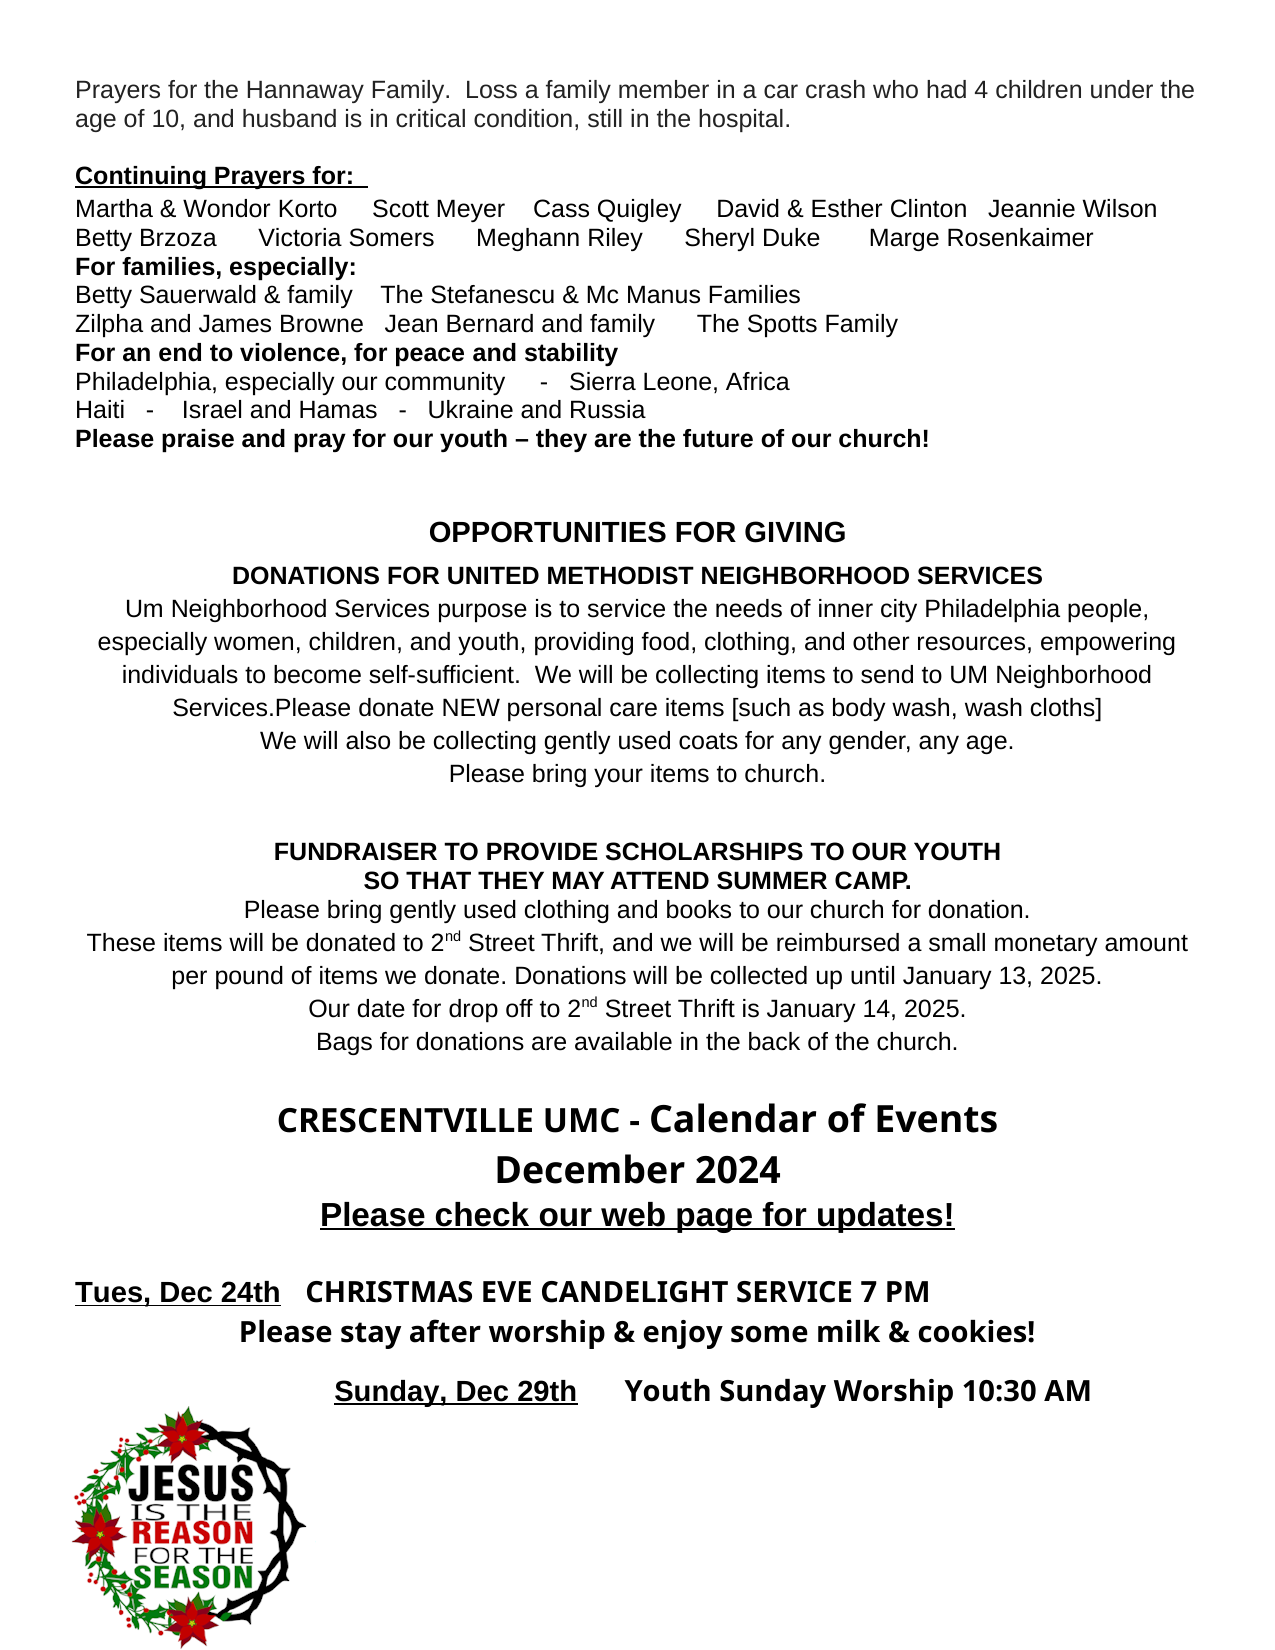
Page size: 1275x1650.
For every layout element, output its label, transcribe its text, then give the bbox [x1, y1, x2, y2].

text Tues, Dec 24th CHRISTMAS EVE CANDELIGHT SERVICE 7 PM [75, 1272, 1200, 1311]
text These items will be donated to 2nd Street Thrift, and we will be reimbursed a small monetary amount per pound of items we donate. Donations will be collected up until January 13, 2025. [75, 928, 1200, 989]
text Our date for drop off to 2nd Street Thrift is January 14, 2025. [75, 994, 1200, 1022]
text For an end to violence, for peace and stability [75, 338, 1200, 367]
text DONATIONS FOR UNITED METHODIST NEIGHBORHOOD SERVICES [75, 561, 1200, 589]
text SO THAT THEY MAY ATTEND SUMMER CAMP. [75, 866, 1200, 895]
text OPPORTUNITIES FOR GIVING [75, 515, 1200, 549]
text Please check our web page for updates! [75, 1195, 1200, 1233]
text Please bring your items to church. [75, 759, 1200, 788]
text FUNDRAISER TO PROVIDE SCHOLARSHIPS TO OUR YOUTH [75, 837, 1200, 866]
text Betty Sauerwald & family The Stefanescu & Mc Manus Families [75, 281, 1200, 309]
text Please stay after worship & enjoy some milk & cookies! [75, 1311, 1200, 1351]
text Please praise and pray for our youth – they are the future of our church! [75, 424, 1200, 453]
text Prayers for the Hannaway Family. Loss a family member in a car crash who had 4 children under the age of 10, and husband is in critical condition, still in the hospital. [75, 75, 1200, 132]
text Philadelphia, especially our community - Sierra Leone, Africa [75, 367, 1200, 396]
text CRESCENTVILLE UMC - Calendar of Events [75, 1093, 1200, 1144]
text For families, especially: [75, 252, 1200, 281]
text Martha & Wondor Korto Scott Meyer Cass Quigley David & Esther Clinton Jeannie Wilson [75, 194, 1200, 223]
text Um Neighborhood Services purpose is to service the needs of inner city Philadelphia people, especially women, children, and youth, providing food, clothing, and other resources, empowering individuals to become self-sufficient. We will be collecting items to send to UM Neighborhood Services.Please donate NEW personal care items [such as body wash, wash cloths] [75, 594, 1200, 722]
text Continuing Prayers for: [75, 161, 1200, 190]
text Please bring gently used clothing and books to our church for donation. [75, 895, 1200, 923]
text Haiti - Israel and Hamas - Ukraine and Russia [75, 396, 1200, 424]
text Sunday, Dec 29th Youth Sunday Worship 10:30 AM [75, 1370, 1200, 1410]
text Betty Brzoza Victoria Somers Meghann Riley Sheryl Duke Marge Rosenkaimer [75, 223, 1200, 252]
text We will also be collecting gently used coats for any gender, any age. [75, 726, 1200, 755]
text December 2024 [75, 1144, 1200, 1195]
text Bags for donations are available in the back of the church. [75, 1027, 1200, 1056]
text Zilpha and James Browne Jean Bernard and family The Spotts Family [75, 309, 1200, 338]
